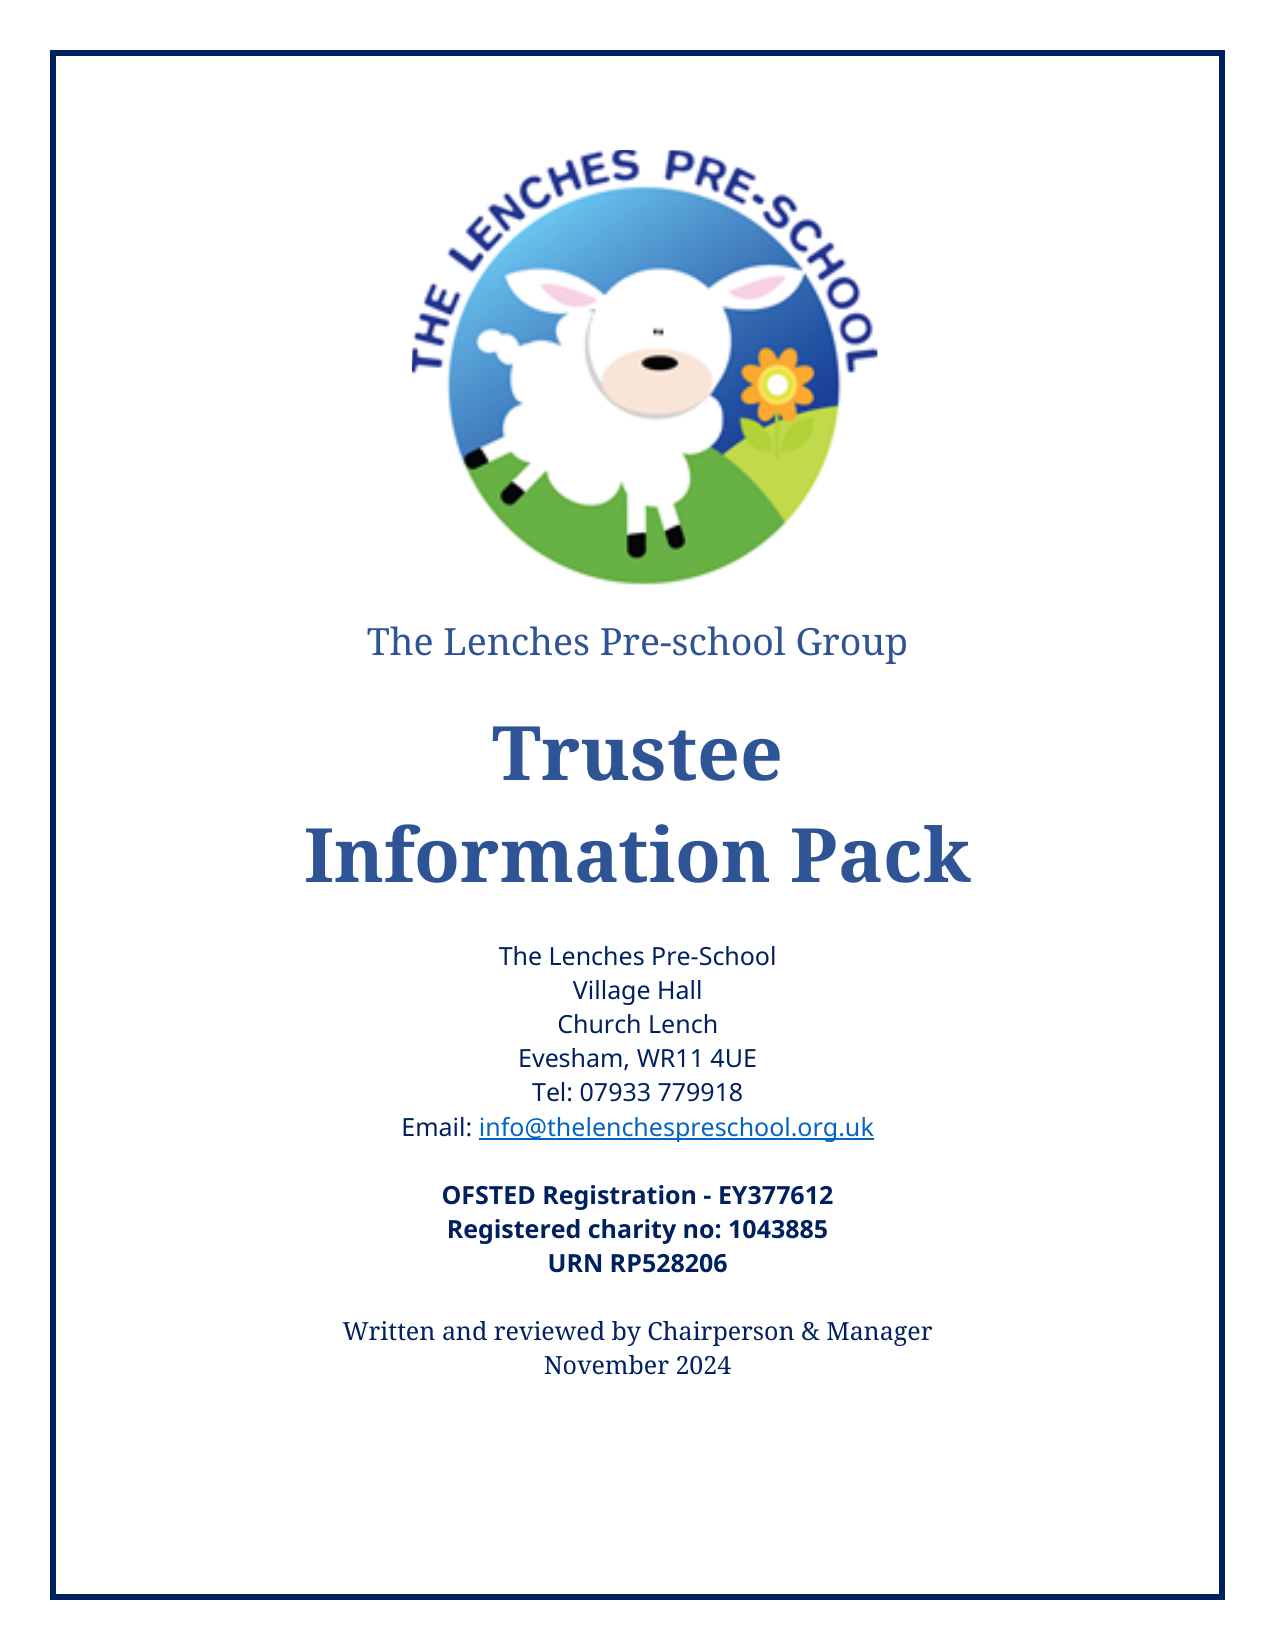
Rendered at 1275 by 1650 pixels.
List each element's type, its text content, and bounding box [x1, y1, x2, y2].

text Email: info@thelenchespreschool.org.uk [150, 1109, 1125, 1143]
text The Lenches Pre-School [150, 939, 1125, 973]
text Church Lench [150, 1007, 1125, 1041]
text Village Hall [150, 973, 1125, 1007]
text Evesham, WR11 4UE [150, 1041, 1125, 1075]
text OFSTED Registration - EY377612 [150, 1177, 1125, 1211]
text The Lenches Pre-school Group [150, 615, 1125, 666]
text November 2024 [150, 1348, 1125, 1382]
text Tel: 07933 779918 [150, 1075, 1125, 1109]
picture [411, 150, 878, 587]
text Registered charity no: 1043885 [150, 1211, 1125, 1245]
text Written and reviewed by Chairperson & Manager [150, 1313, 1125, 1348]
text URN RP528206 [150, 1245, 1125, 1279]
text Trustee [150, 700, 1125, 803]
text Information Pack [150, 803, 1125, 905]
